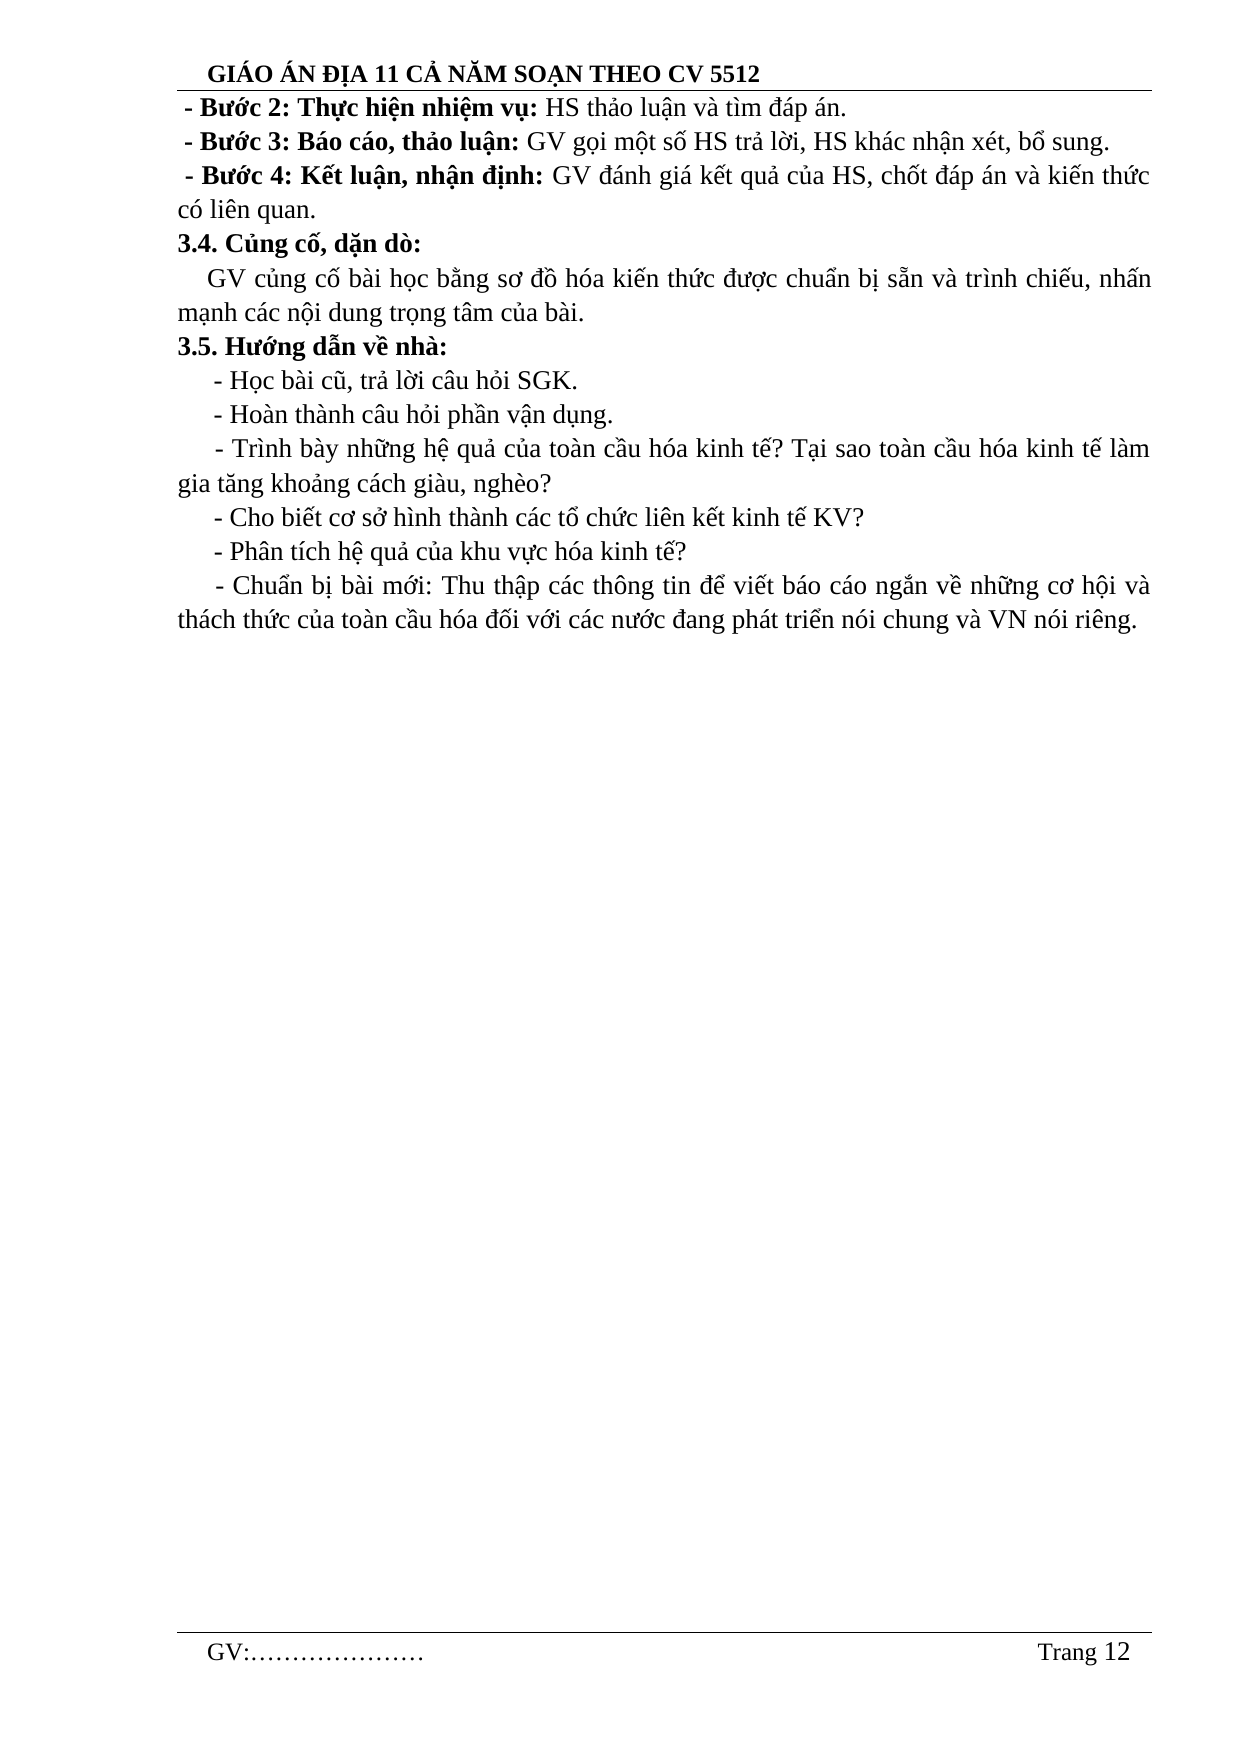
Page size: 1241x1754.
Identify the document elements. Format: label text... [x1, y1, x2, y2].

text - Trình bày những hệ quả của toàn cầu hóa kinh tế? Tại sao toàn cầu hóa kinh tế làm gia tăng khoảng cách giàu, nghèo? [177, 433, 1152, 498]
text - Bước 4: Kết luận, nhận định: GV đánh giá kết quả của HS, chốt đáp án và kiến thức có liên quan. [177, 159, 1152, 224]
text - Phân tích hệ quả của khu vực hóa kinh tế? [177, 535, 1152, 566]
text 3.5. Hướng dẫn về nhà: [177, 330, 1152, 361]
text GV củng cố bài học bằng sơ đồ hóa kiến thức được chuẩn bị sẵn và trình chiếu, nhấn mạnh các nội dung trọng tâm của bài. [177, 262, 1152, 327]
text - Bước 2: Thực hiện nhiệm vụ: HS thảo luận và tìm đáp án. [177, 91, 1152, 122]
text - Bước 3: Báo cáo, thảo luận: GV gọi một số HS trả lời, HS khác nhận xét, bổ sung. [177, 125, 1152, 156]
text 3.4. Củng cố, dặn dò: [177, 228, 1152, 259]
text - Cho biết cơ sở hình thành các tổ chức liên kết kinh tế KV? [177, 501, 1152, 532]
text - Chuẩn bị bài mới: Thu thập các thông tin để viết báo cáo ngắn về những cơ hội và thách thức của toàn cầu hóa đối với các nước đang phát triển nói chung và VN nói riêng. [177, 569, 1152, 634]
text - Hoàn thành câu hỏi phần vận dụng. [177, 398, 1152, 429]
text - Học bài cũ, trả lời câu hỏi SGK. [177, 364, 1152, 395]
